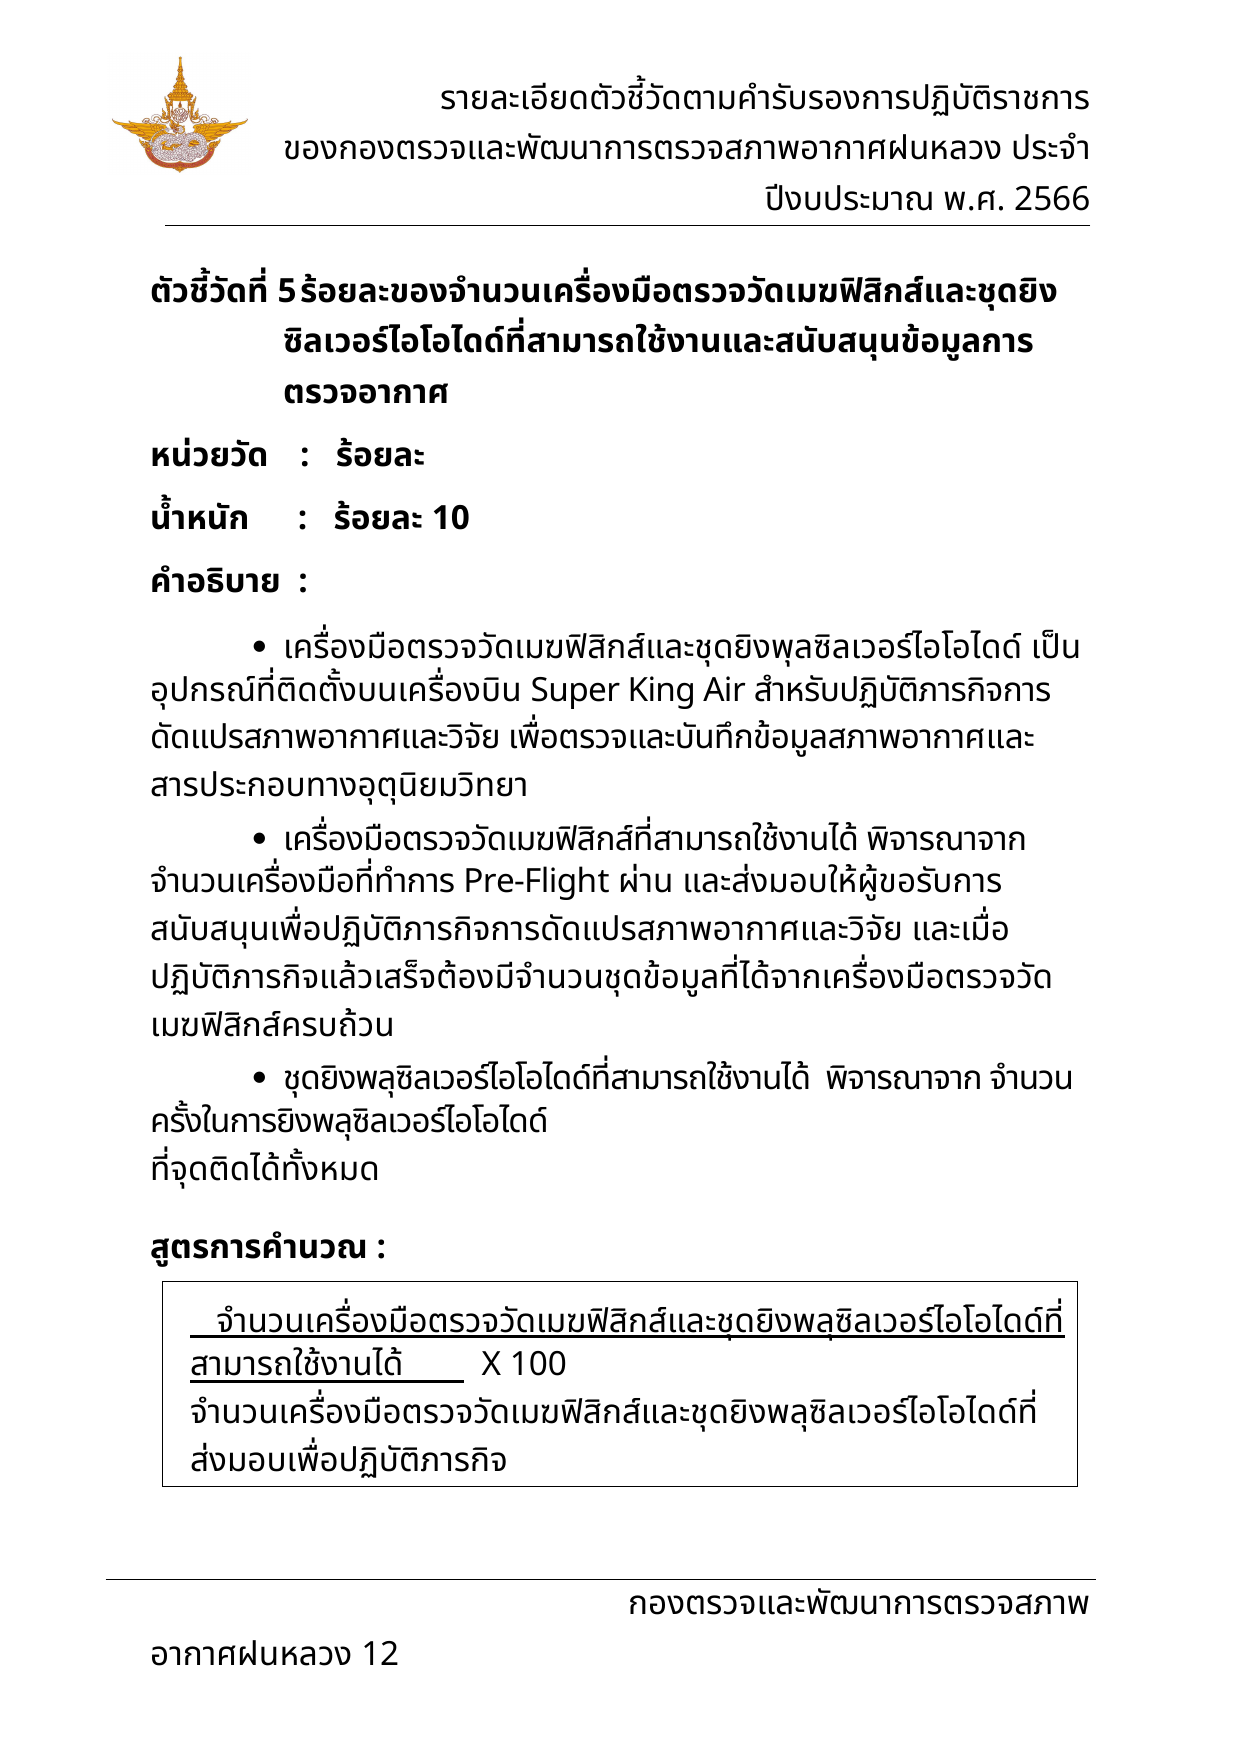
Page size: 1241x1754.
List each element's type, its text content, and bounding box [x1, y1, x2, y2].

text คำอธิบาย : [150, 557, 1090, 608]
picture [106, 52, 252, 175]
list ชุดยิงพลุซิลเวอร์ไอโอไดด์ที่สามารถใช้งานได้ พิจารณาจาก จำนวนครั้งในการยิงพลุซิลเวอร์ไอโอไดด์ ที่จุดติดได้ทั้งหมด [150, 1052, 1090, 1195]
text น้ำหนัก : ร้อยละ 10 [150, 494, 1090, 544]
list เครื่องมือตรวจวัดเมฆฟิสิกส์ที่สามารถใช้งานได้ พิจารณาจาก จำนวนเครื่องมือที่ทำการ Pre-Flight ผ่าน และส่งมอบให้ผู้ขอรับการสนับสนุนเพื่อปฏิบัติภารกิจการดัดแปรสภาพอากาศและวิจัย และเมื่อปฏิบัติภารกิจแล้วเสร็จต้องมีจำนวนชุดข้อมูลที่ได้จากเครื่องมือตรวจวัดเมฆฟิสิกส์ครบถ้วน [150, 812, 1090, 1052]
text หน่วยวัด : ร้อยละ [150, 431, 1090, 481]
list สูตรการคำนวณ : [150, 1220, 1090, 1268]
subtitle ตัวชี้วัดที่ 5 ร้อยละของจำนวนเครื่องมือตรวจวัดเมฆฟิสิกส์และชุดยิงซิลเวอร์ไอโอไดด์ที่สามารถใช้งานและสนับสนุนข้อมูลการตรวจอากาศ [150, 267, 1090, 418]
table_header จำนวนเครื่องมือตรวจวัดเมฆฟิสิกส์และชุดยิงพลุซิลเวอร์ไอโอไดด์ที่สามารถใช้งานได้ X 100 จำนวนเครื่องมือตรวจวัดเมฆฟิสิกส์และชุดยิงพลุซิลเวอร์ไอโอไดด์ที่ส่งมอบเพื่อปฏิบัติภารกิจ [163, 1282, 1077, 1486]
list เครื่องมือตรวจวัดเมฆฟิสิกส์และชุดยิงพุลซิลเวอร์ไอโอไดด์ เป็นอุปกรณ์ที่ติดตั้งบนเครื่องบิน Super King Air สำหรับปฏิบัติภารกิจการดัดแปรสภาพอากาศและวิจัย เพื่อตรวจและบันทึกข้อมูลสภาพอากาศและสารประกอบทางอุตุนิยมวิทยา [150, 620, 1090, 812]
